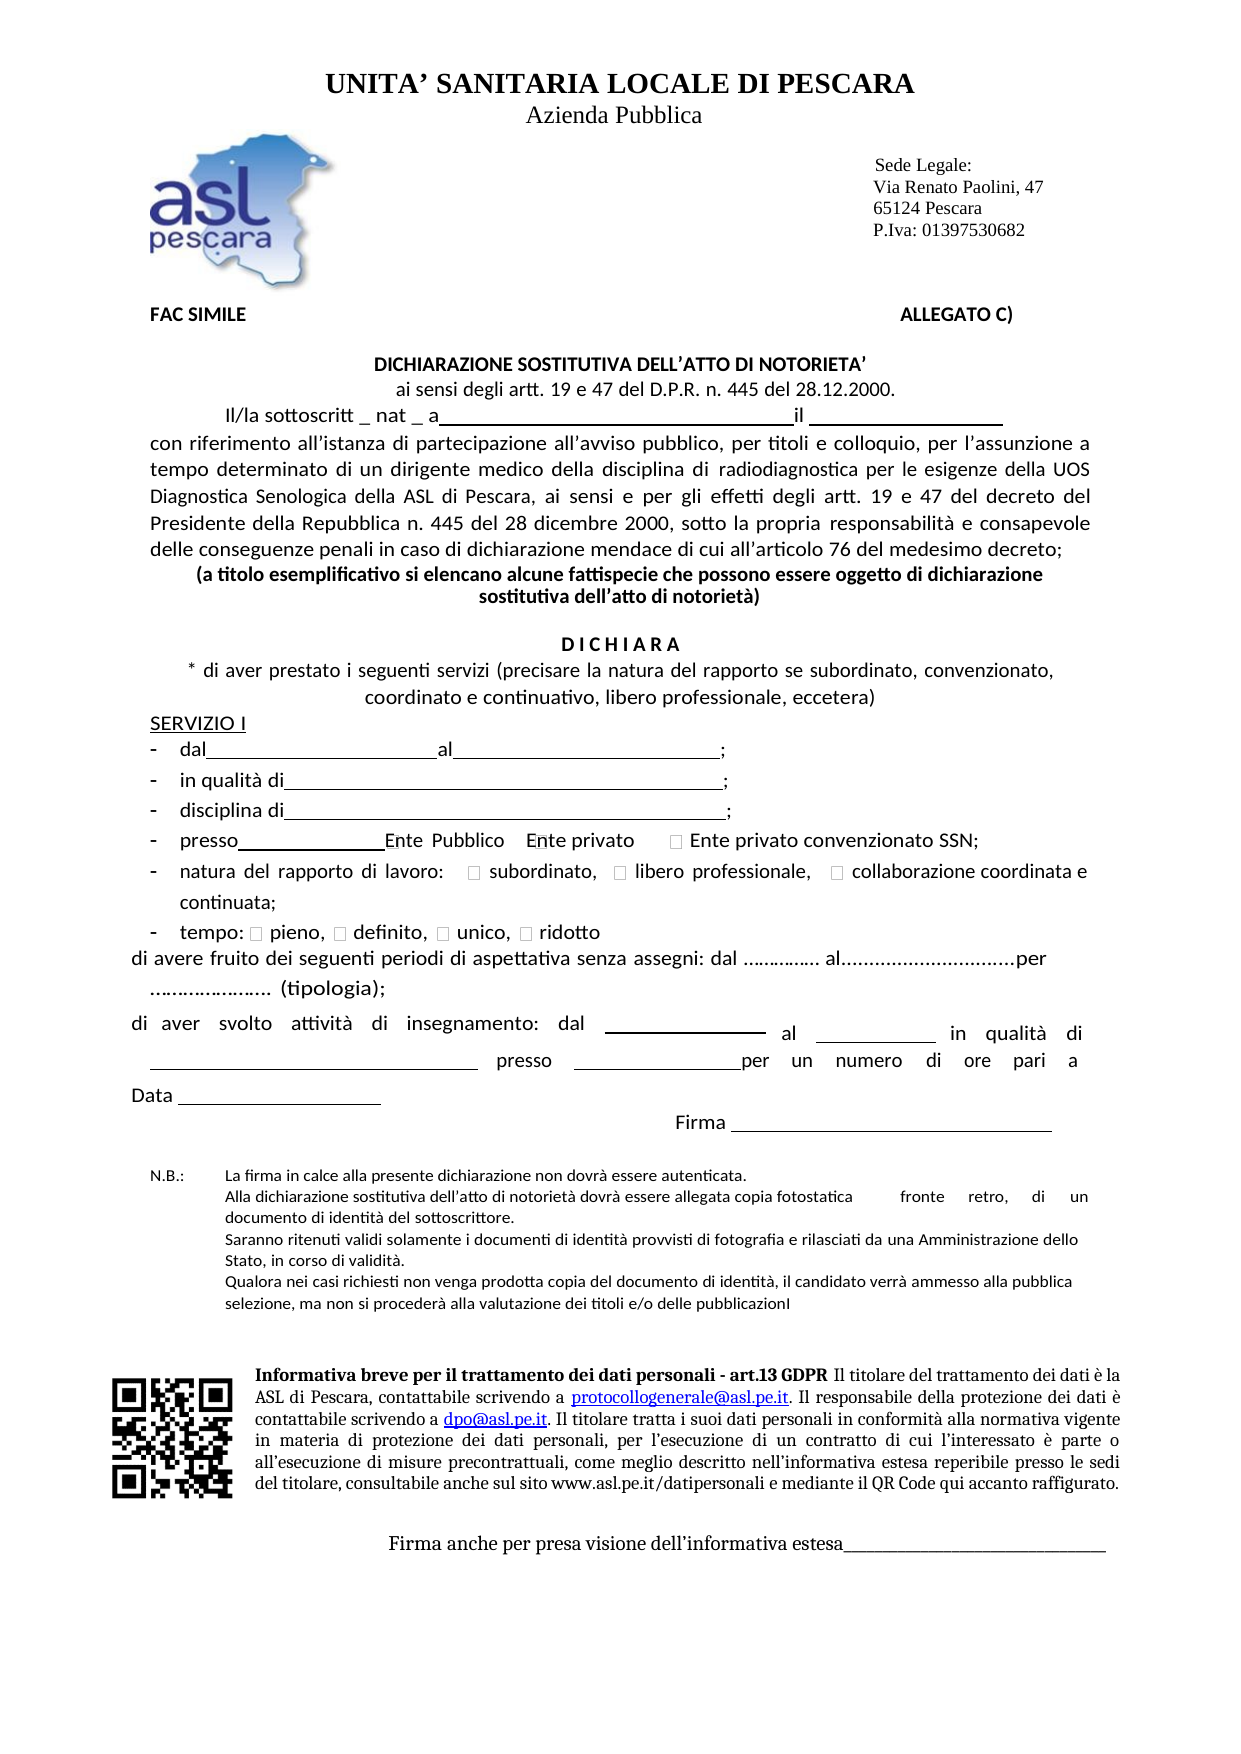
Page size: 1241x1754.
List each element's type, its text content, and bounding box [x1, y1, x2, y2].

text SERVIZIO I [150, 711, 1121, 735]
text …………………. (tipologia); [150, 975, 1121, 1001]
text Qualora nei casi richiesti non venga prodotta copia del documento di identità, il candidato verrà ammesso alla pubblica selezione, ma non si procederà alla valutazione dei titoli e/o delle pubblicazionI [225, 1272, 1090, 1313]
text di aver svolto attività di insegnamento: dal [131, 1011, 767, 1036]
text presso per un numero di ore pari a [150, 1047, 1121, 1072]
text Firma anche per presa visione dell’informativa estesa__________________________________ [131, 1531, 1106, 1555]
list dal al ; [150, 736, 1121, 762]
text Firma [675, 1109, 1121, 1135]
text DICHIARAZIONE SOSTITUTIVA DELL’ATTO DI NOTORIETA’ [157, 349, 1083, 377]
text Il/la sottoscritt _ nat _ a il [150, 403, 1024, 428]
text Informativa breve per il trattamento dei dati personali - art.13 GDPR Il titolare del trattamento dei dati è la ASL di Pescara, contattabile scrivendo a protocollogenerale@asl.pe.it. Il responsabile della protezione dei dati è contattabile scrivendo a dpo@asl.pe.it. Il titolare tratta i suoi dati personali in conformità alla normativa vigente in materia di protezione dei dati personali, per l’esecuzione di un contratto di cui l’interessato è parte o all’esecuzione di misure precontrattuali, come meglio descritto nell’informativa estesa reperibile presso le sedi del titolare, consultabile anche sul sito www.asl.pe.it/datipersonali e mediante il QR Code qui accanto raffigurato. [131, 1365, 1121, 1494]
list presso Ente Pubblico Ente privato Ente privato convenzionato SSN; [150, 828, 1121, 853]
text ai sensi degli artt. 19 e 47 del D.P.R. n. 445 del 28.12.2000. [396, 377, 1121, 401]
text con riferimento all’istanza di partecipazione all’avviso pubblico, per titoli e colloquio, per l’assunzione a tempo determinato di un dirigente medico della disciplina di radiodiagnostica per le esigenze della UOS Diagnostica Senologica della ASL di Pescara, ai sensi e per gli effetti degli artt. 19 e 47 del decreto del Presidente della Repubblica n. 445 del 28 dicembre 2000, sotto la propria responsabilità e consapevole delle conseguenze penali in caso di dichiarazione mendace di cui all’articolo 76 del medesimo decreto; [150, 430, 1091, 562]
list tempo: pieno, definito, unico, ridotto [150, 920, 1121, 945]
subtitle FAC SIMILE ALLEGATO C) [150, 301, 1121, 327]
subtitle (a titolo esemplificativo si elencano alcune fattispecie che possono essere oggetto di dichiarazione sostitutiva dell’atto di notorietà) [156, 563, 1083, 609]
text di avere fruito dei seguenti periodi di aspettativa senza assegni: dal …………… al per [131, 945, 1121, 970]
list natura del rapporto di lavoro: subordinato, libero professionale, collaborazione coordinata e continuata; [150, 858, 1109, 914]
text * di aver prestato i seguenti servizi (precisare la natura del rapporto se subordinato, convenzionato, coordinato e continuativo, libero professionale, eccetera) [156, 657, 1084, 709]
text N.B.: La firma in calce alla presente dichiarazione non dovrà essere autenticata. [150, 1165, 1121, 1185]
text Alla dichiarazione sostitutiva dell’atto di notorietà dovrà essere allegata copia fotostatica fronte retro, di un documento di identità del sottoscrittore. [225, 1187, 1091, 1228]
list in qualità di ; [150, 767, 1121, 792]
list disciplina di ; [150, 797, 1121, 823]
text in qualità di [950, 1020, 1121, 1046]
picture [107, 1374, 237, 1503]
text D I C H I A R A [157, 630, 1083, 657]
text Data [131, 1082, 1121, 1108]
text Saranno ritenuti validi solamente i documenti di identità provvisti di fotografia e rilasciati da una Amministrazione dello Stato, in corso di validità. [225, 1229, 1091, 1271]
picture [150, 129, 342, 296]
text al [781, 1020, 936, 1046]
